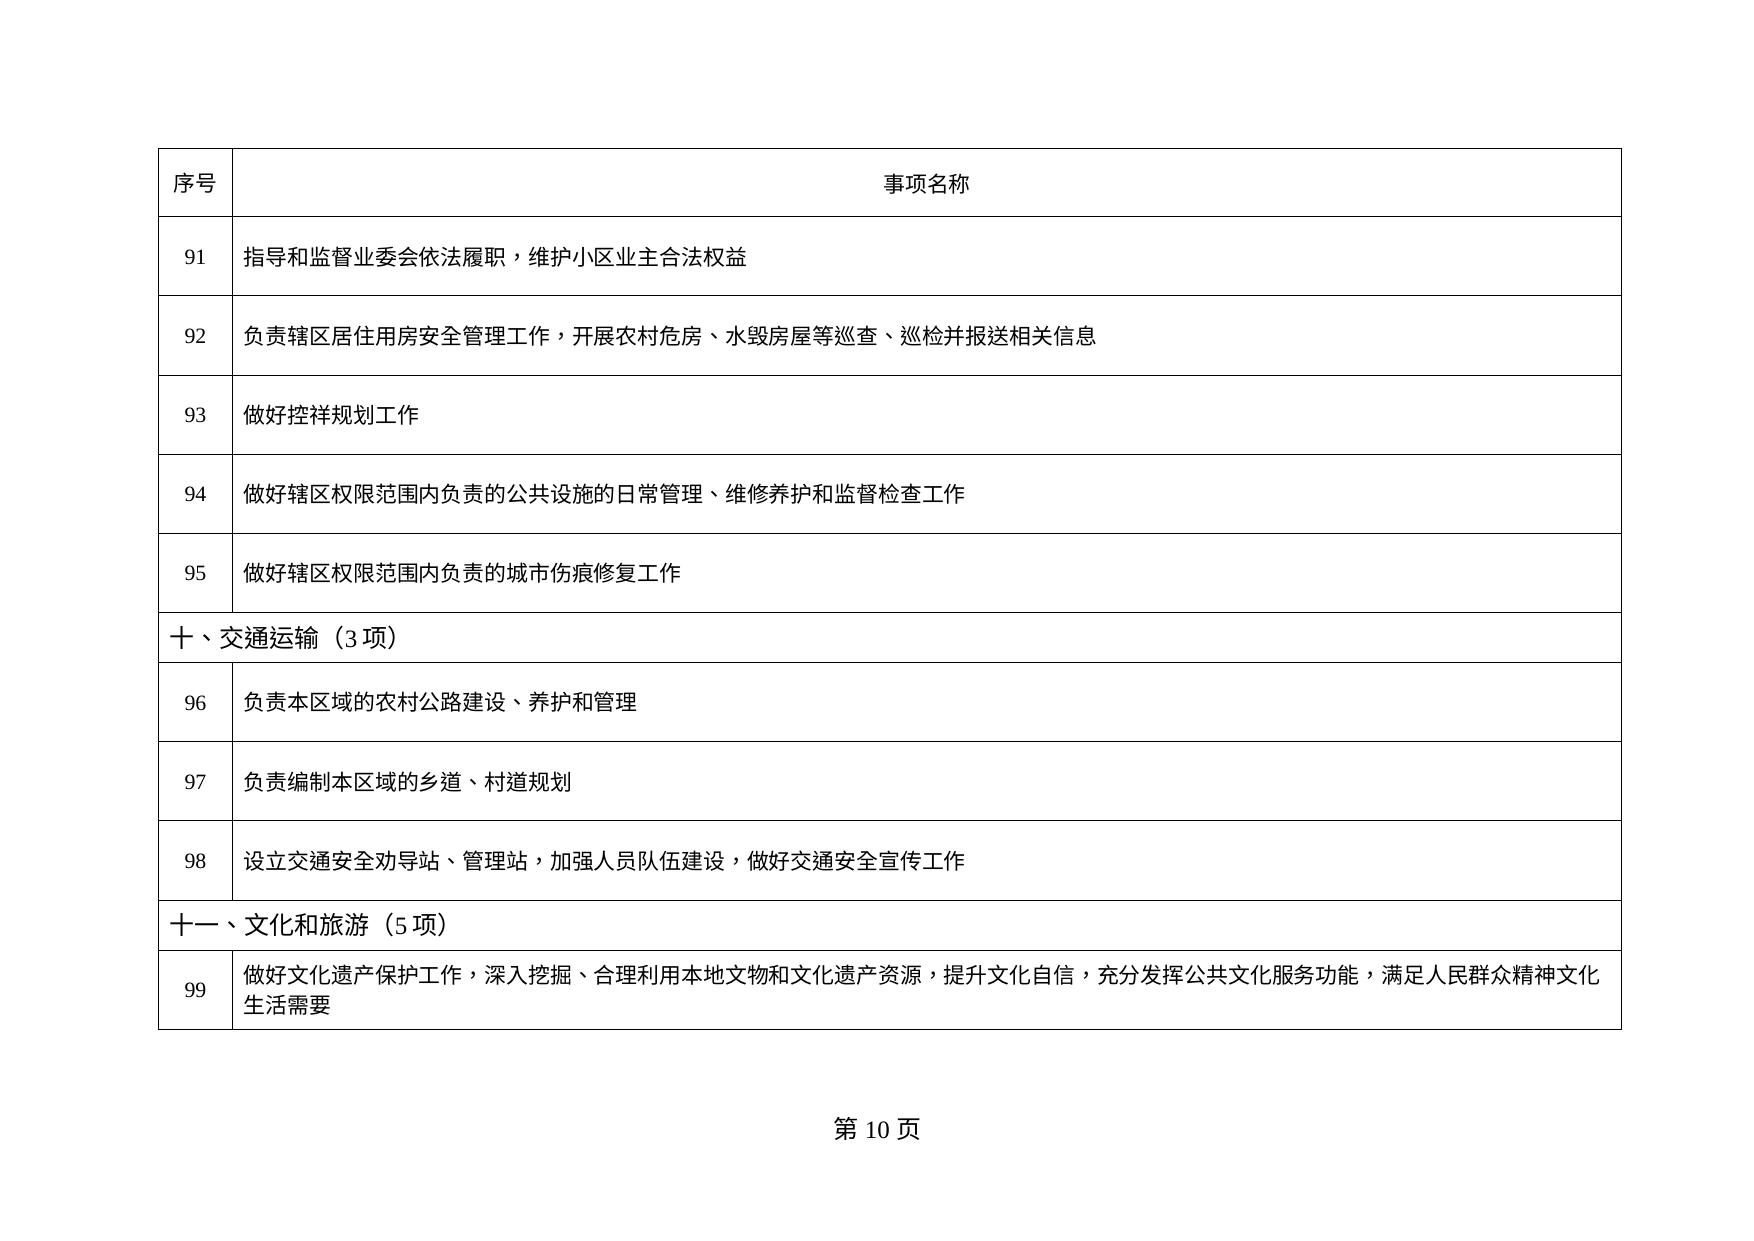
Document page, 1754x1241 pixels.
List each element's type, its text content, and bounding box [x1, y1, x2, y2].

table_header 序号 [159, 149, 232, 216]
table_cell 十、交通运输（3项） [159, 613, 1621, 662]
table_cell 做好文化遗产保护工作，深入挖掘、合理利用本地文物和文化遗产资源，提升文化自信，充分发挥公共文化服务功能，满足人民群众精神文化生活需要 [233, 951, 1621, 1029]
table_cell 92 [159, 296, 232, 374]
table_cell 负责本区域的农村公路建设、养护和管理 [233, 663, 1621, 741]
table_cell 做好控祥规划工作 [233, 376, 1621, 454]
table_cell 95 [159, 534, 232, 612]
table_cell 94 [159, 455, 232, 533]
table_cell 做好辖区权限范围内负责的城市伤痕修复工作 [233, 534, 1621, 612]
table_cell 93 [159, 376, 232, 454]
table_cell 99 [159, 951, 232, 1029]
table_cell 负责编制本区域的乡道、村道规划 [233, 742, 1621, 820]
table_cell 十一、文化和旅游（5项） [159, 901, 1621, 949]
table_cell 负责辖区居住用房安全管理工作，开展农村危房、水毁房屋等巡查、巡检并报送相关信息 [233, 296, 1621, 374]
table_cell 做好辖区权限范围内负责的公共设施的日常管理、维修养护和监督检查工作 [233, 455, 1621, 533]
table_cell 91 [159, 217, 232, 295]
table_header 事项名称 [233, 149, 1621, 216]
table_cell 指导和监督业委会依法履职，维护小区业主合法权益 [233, 217, 1621, 295]
table_cell 设立交通安全劝导站、管理站，加强人员队伍建设，做好交通安全宣传工作 [233, 821, 1621, 899]
table_cell 97 [159, 742, 232, 820]
table_cell 98 [159, 821, 232, 899]
table_cell 96 [159, 663, 232, 741]
